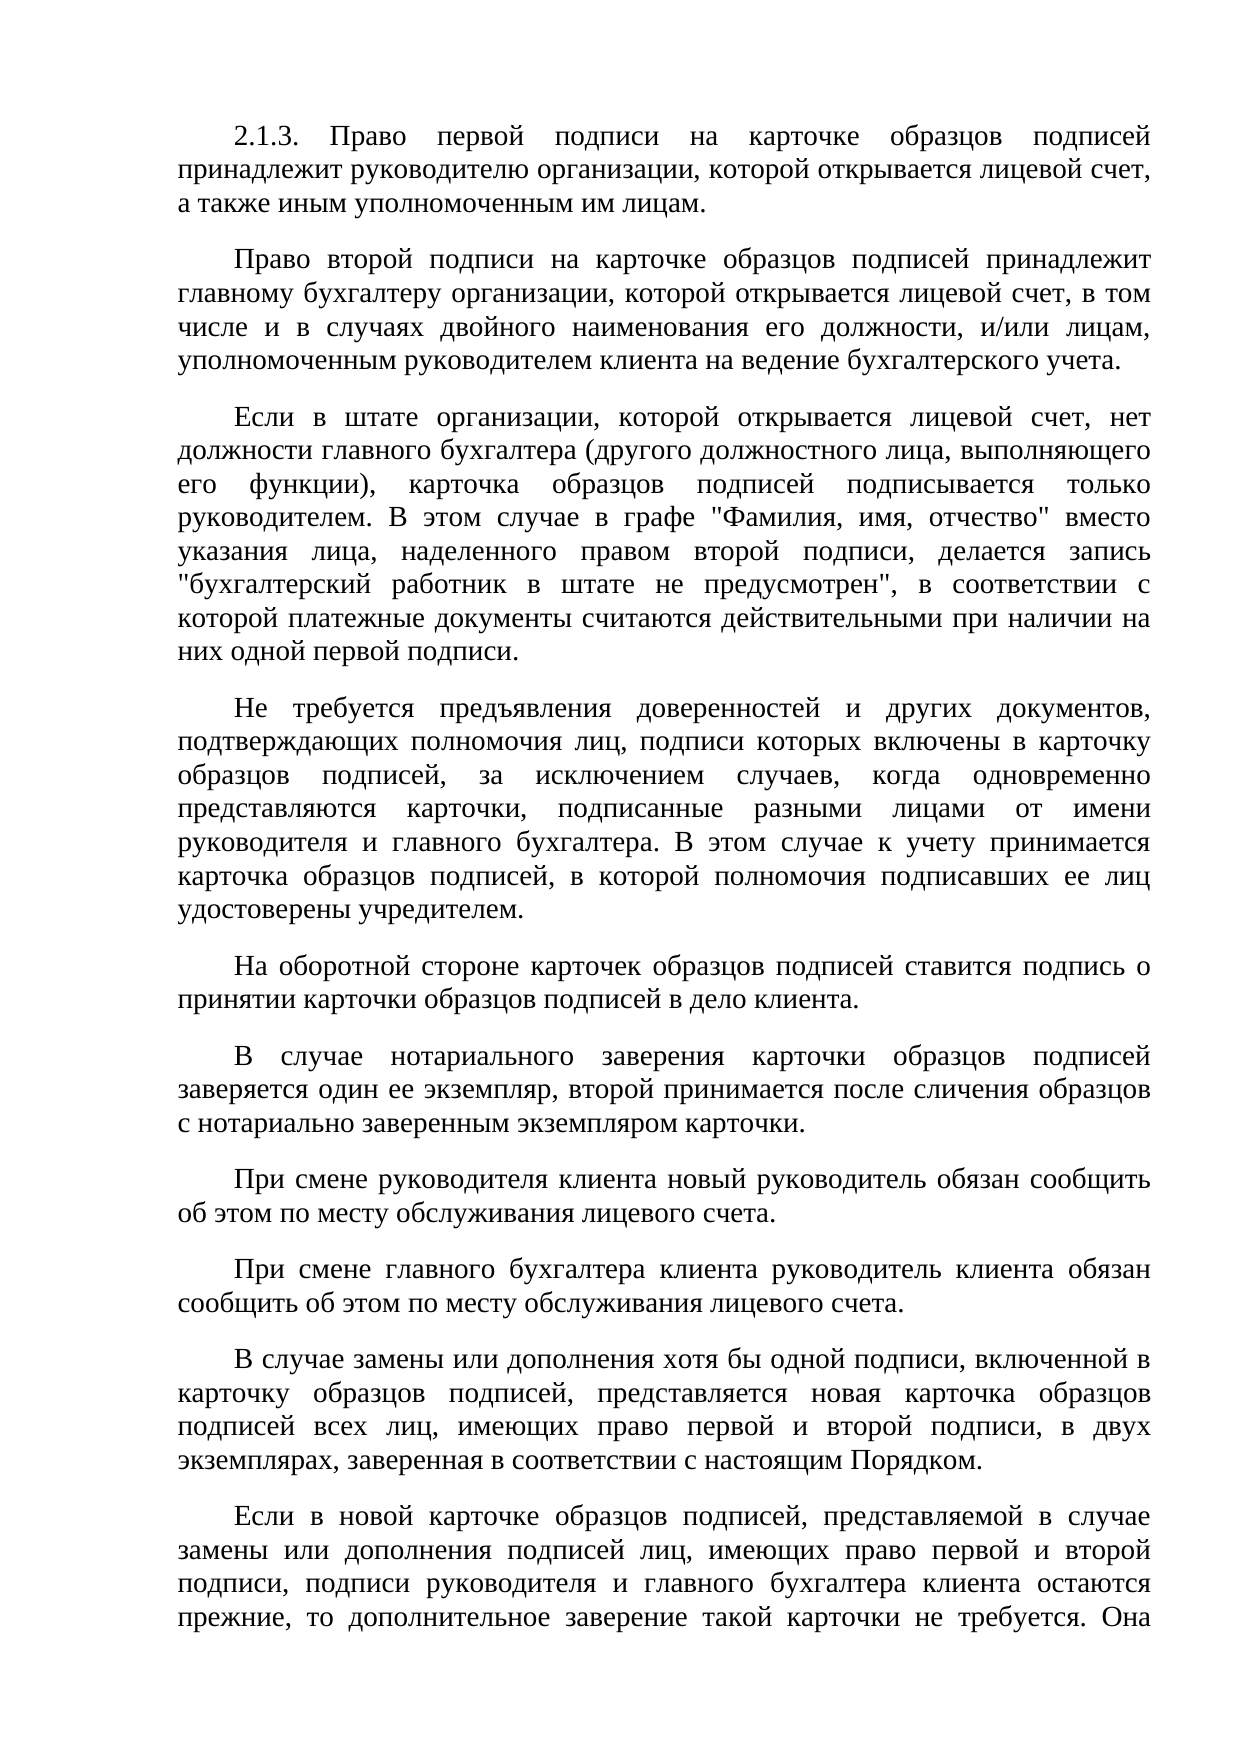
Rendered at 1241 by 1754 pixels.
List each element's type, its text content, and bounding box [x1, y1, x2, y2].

text 2.1.3. Право первой подписи на карточке образцов подписей принадлежит руководителю организации, которой открывается лицевой счет, а также иным уполномоченным им лицам. [177, 118, 1152, 219]
text В случае нотариального заверения карточки образцов подписей заверяется один ее экземпляр, второй принимается после сличения образцов с нотариально заверенным экземпляром карточки. [177, 1038, 1152, 1138]
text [177, 1498, 1152, 1632]
text Не требуется предъявления доверенностей и других документов, подтверждающих полномочия лиц, подписи которых включены в карточку образцов подписей, за исключением случаев, когда одновременно представляются карточки, подписанные разными лицами от имени руководителя и главного бухгалтера. В этом случае к учету принимается карточка образцов подписей, в которой полномочия подписавших ее лиц удостоверены учредителем. [177, 690, 1152, 925]
text В случае замены или дополнения хотя бы одной подписи, включенной в карточку образцов подписей, представляется новая карточка образцов подписей всех лиц, имеющих право первой и второй подписи, в двух экземплярах, заверенная в соответствии с настоящим Порядком. [177, 1341, 1152, 1475]
text При смене руководителя клиента новый руководитель обязан сообщить об этом по месту обслуживания лицевого счета. [177, 1161, 1152, 1228]
text При смене главного бухгалтера клиента руководитель клиента обязан сообщить об этом по месту обслуживания лицевого счета. [177, 1251, 1152, 1318]
text На оборотной стороне карточек образцов подписей ставится подпись о принятии карточки образцов подписей в дело клиента. [177, 948, 1152, 1015]
text Если в штате организации, которой открывается лицевой счет, нет должности главного бухгалтера (другого должностного лица, выполняющего его функции), карточка образцов подписей подписывается только руководителем. В этом случае в графе "Фамилия, имя, отчество" вместо указания лица, наделенного правом второй подписи, делается запись "бухгалтерский работник в штате не предусмотрен", в соответствии с которой платежные документы считаются действительными при наличии на них одной первой подписи. [177, 399, 1152, 667]
text Право второй подписи на карточке образцов подписей принадлежит главному бухгалтеру организации, которой открывается лицевой счет, в том числе и в случаях двойного наименования его должности, и/или лицам, уполномоченным руководителем клиента на ведение бухгалтерского учета. [177, 242, 1152, 376]
